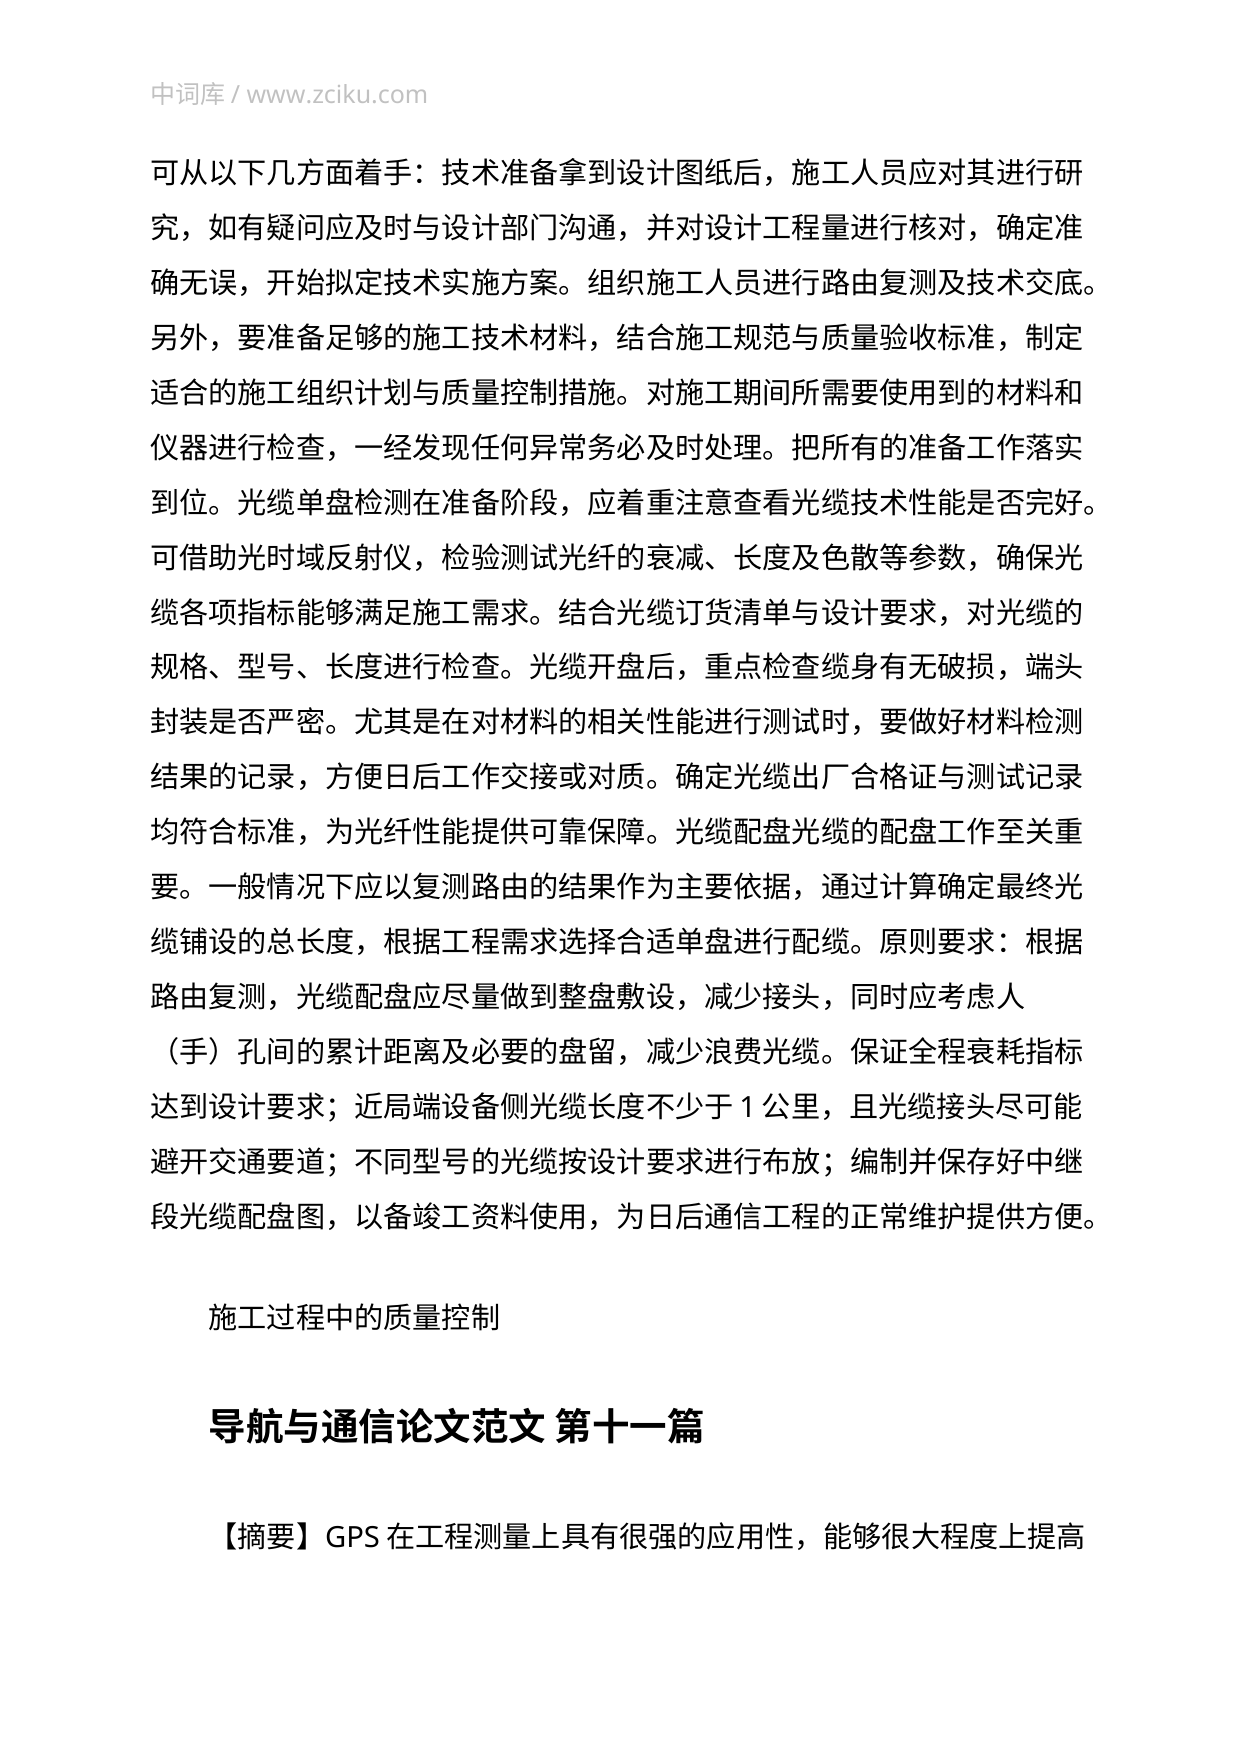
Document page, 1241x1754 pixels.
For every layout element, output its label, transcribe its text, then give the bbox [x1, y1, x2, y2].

text 导航与通信论文范文 第十一篇 [150, 1397, 1090, 1451]
text 施工过程中的质量控制 [150, 1295, 1090, 1337]
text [150, 150, 1090, 1235]
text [150, 1514, 1090, 1556]
